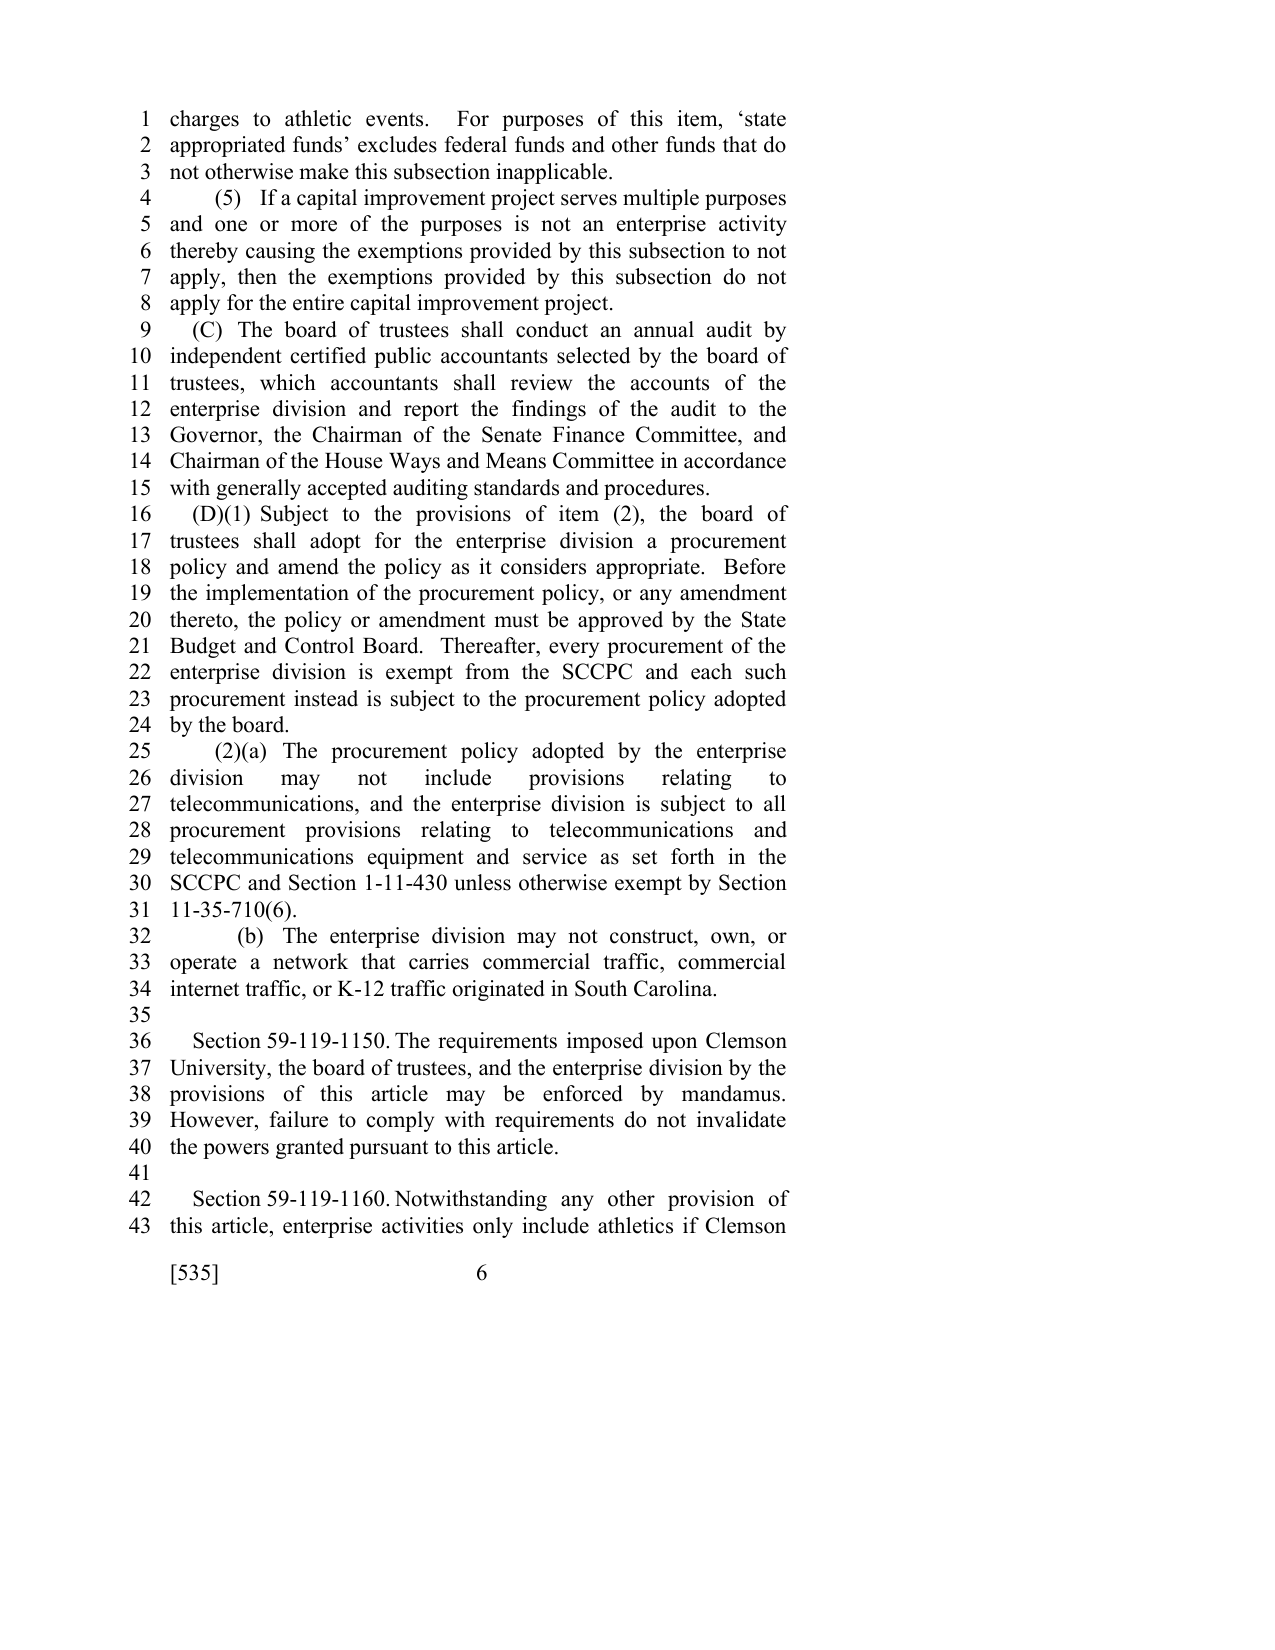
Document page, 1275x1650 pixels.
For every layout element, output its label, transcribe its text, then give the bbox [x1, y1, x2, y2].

text (C) The board of trustees shall conduct an annual audit by independent certified public accountants selected by the board of trustees, which accountants shall review the accounts of the enterprise division and report the findings of the audit to the Governor, the Chairman of the Senate Finance Committee, and Chairman of the House Ways and Means Committee in accordance with generally accepted auditing standards and procedures. [169, 316, 787, 500]
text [169, 105, 787, 184]
text (b) The enterprise division may not construct, own, or operate a network that carries commercial traffic, commercial internet traffic, or K-12 traffic originated in South Carolina. [169, 922, 787, 1001]
text (D)(1) Subject to the provisions of item (2), the board of trustees shall adopt for the enterprise division a procurement policy and amend the policy as it considers appropriate. Before the implementation of the procurement policy, or any amendment thereto, the policy or amendment must be approved by the State Budget and Control Board. Thereafter, every procurement of the enterprise division is exempt from the SCCPC and each such procurement instead is subject to the procurement policy adopted by the board. [169, 500, 787, 737]
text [169, 1186, 787, 1238]
text (5) If a capital improvement project serves multiple purposes and one or more of the purposes is not an enterprise activity thereby causing the exemptions provided by this subsection to not apply, then the exemptions provided by this subsection do not apply for the entire capital improvement project. [169, 184, 787, 316]
text Section 59-119-1150. The requirements imposed upon Clemson University, the board of trustees, and the enterprise division by the provisions of this article may be enforced by mandamus. However, failure to comply with requirements do not invalidate the powers granted pursuant to this article. [169, 1027, 787, 1159]
text (2)(a) The procurement policy adopted by the enterprise division may not include provisions relating to telecommunications, and the enterprise division is subject to all procurement provisions relating to telecommunications and telecommunications equipment and service as set forth in the SCCPC and Section 1-11-430 unless otherwise exempt by Section 11-35-710(6). [169, 737, 787, 922]
